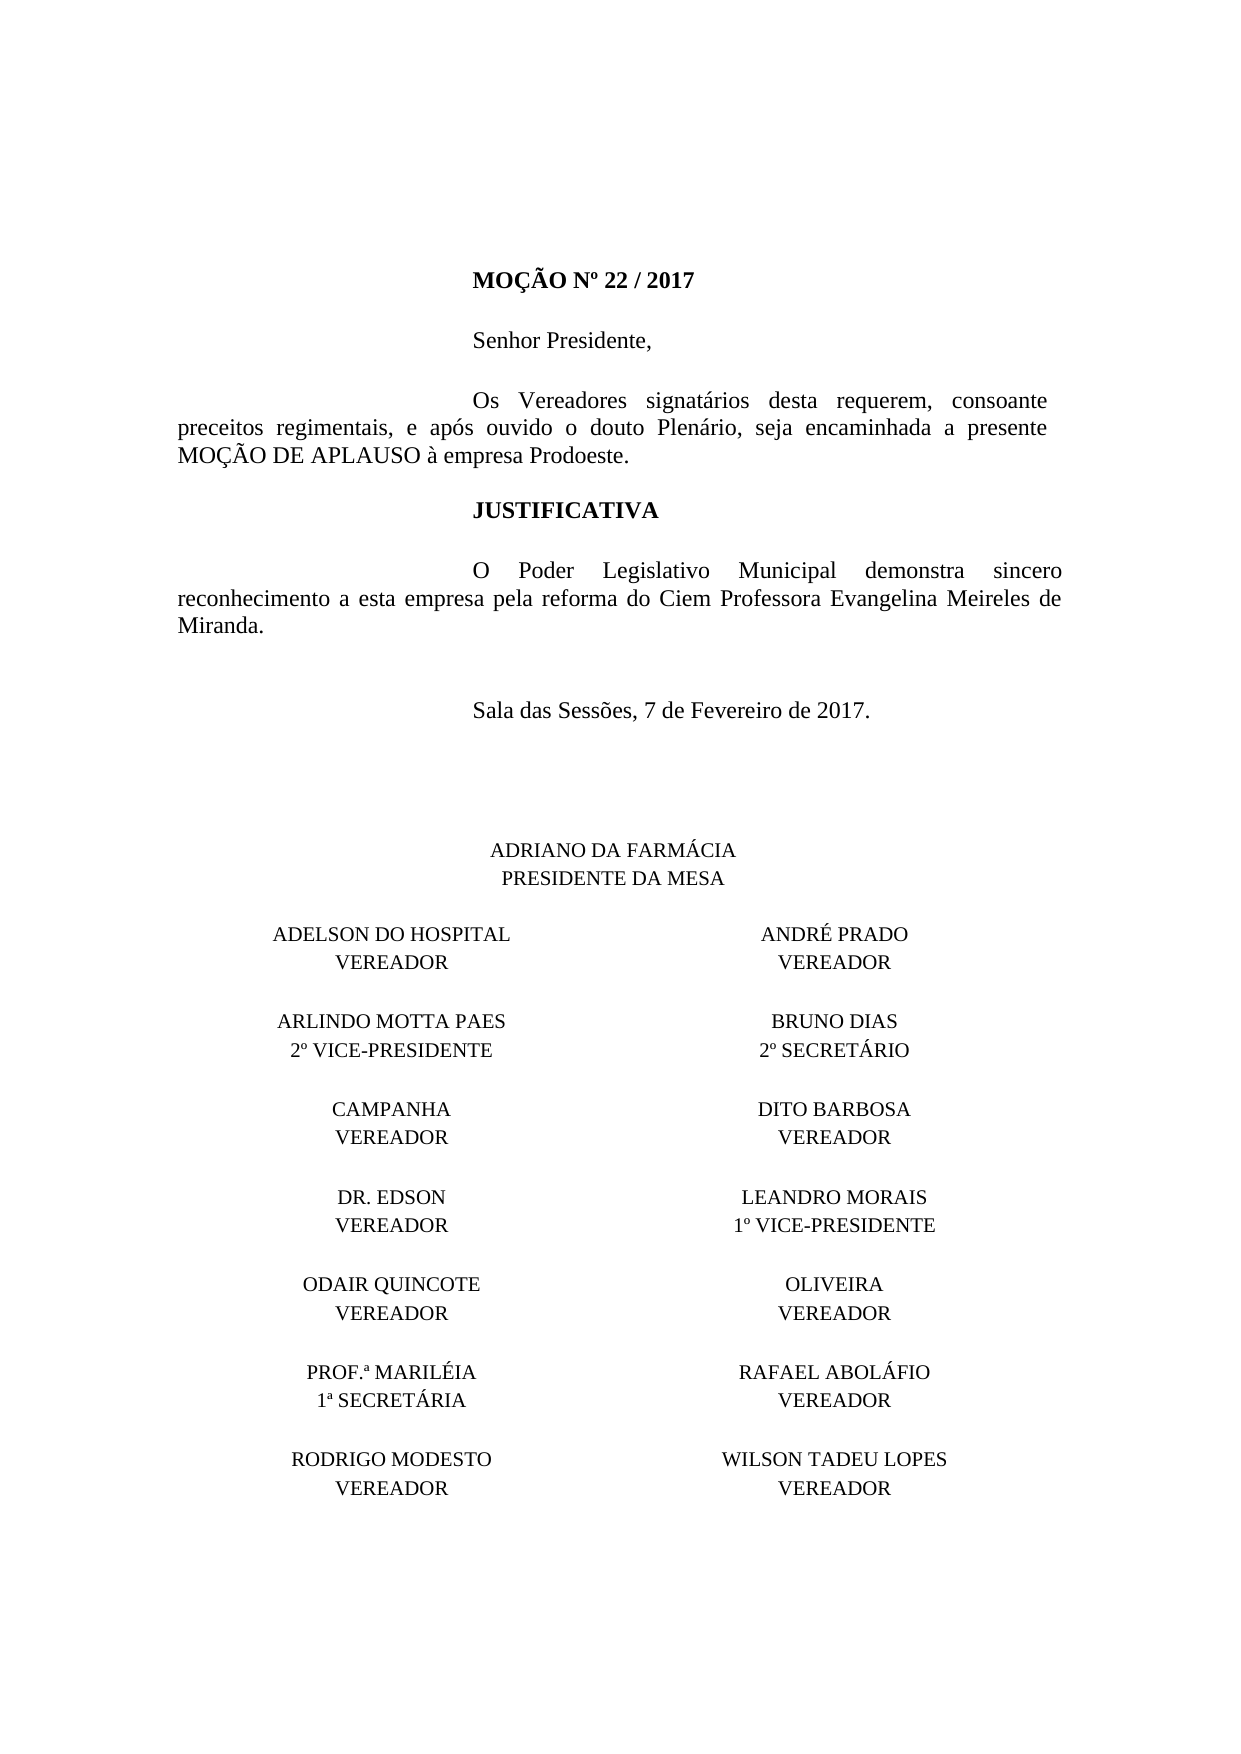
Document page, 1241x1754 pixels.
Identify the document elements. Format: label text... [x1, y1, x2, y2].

table_cell LEANDRO MORAIS [613, 1185, 1056, 1213]
text O Poder Legislativo Municipal demonstra sincero reconhecimento a esta empresa pela reforma do Ciem Professora Evangelina Meireles de Miranda. [177, 556, 1063, 639]
table_cell WILSON TADEU LOPES [613, 1448, 1056, 1476]
text JUSTIFICATIVA [177, 496, 1063, 524]
table_cell 2º SECRETÁRIO [613, 1038, 1056, 1097]
table_cell VEREADOR [170, 1301, 613, 1360]
table_cell VEREADOR [170, 1476, 613, 1504]
table_cell OLIVEIRA [613, 1272, 1056, 1301]
table_cell VEREADOR [170, 1213, 613, 1272]
table_cell DITO BARBOSA [613, 1097, 1056, 1125]
text Senhor Presidente, [472, 326, 1063, 353]
table_cell CAMPANHA [170, 1097, 613, 1125]
table_cell VEREADOR [170, 1125, 613, 1184]
table_cell ARLINDO MOTTA PAES [170, 1009, 613, 1038]
table_cell VEREADOR [613, 1301, 1056, 1360]
table_cell RODRIGO MODESTO [170, 1448, 613, 1476]
text MOÇÃO Nº 22 / 2017 [472, 266, 1063, 293]
table_header ANDRÉ PRADO [613, 922, 1056, 950]
table_cell 2º VICE-PRESIDENTE [170, 1038, 613, 1097]
text Sala das Sessões, 7 de Fevereiro de 2017. [472, 696, 1063, 724]
table_cell DR. EDSON [170, 1185, 613, 1213]
table_cell VEREADOR [613, 950, 1056, 1009]
table_cell RAFAEL ABOLÁFIO [613, 1360, 1056, 1388]
table_cell VEREADOR [613, 1125, 1056, 1184]
table_cell VEREADOR [170, 950, 613, 1009]
table_header ADELSON DO HOSPITAL [170, 922, 613, 950]
table_cell VEREADOR [613, 1388, 1056, 1447]
table_cell VEREADOR [613, 1476, 1056, 1504]
table_cell 1ª SECRETÁRIA [170, 1388, 613, 1447]
text Os Vereadores signatários desta requerem, consoante preceitos regimentais, e após ouvido o douto Plenário, seja encaminhada a presente MOÇÃO DE APLAUSO à empresa Prodoeste. [177, 386, 1048, 468]
table_cell BRUNO DIAS [613, 1009, 1056, 1038]
table_cell PROF.ª MARILÉIA [170, 1360, 613, 1388]
table_header ADRIANO DA FARMÁCIA [170, 810, 1056, 866]
table_cell PRESIDENTE DA MESA [170, 866, 1056, 894]
table_cell ODAIR QUINCOTE [170, 1272, 613, 1301]
table_cell 1º VICE-PRESIDENTE [613, 1213, 1056, 1272]
